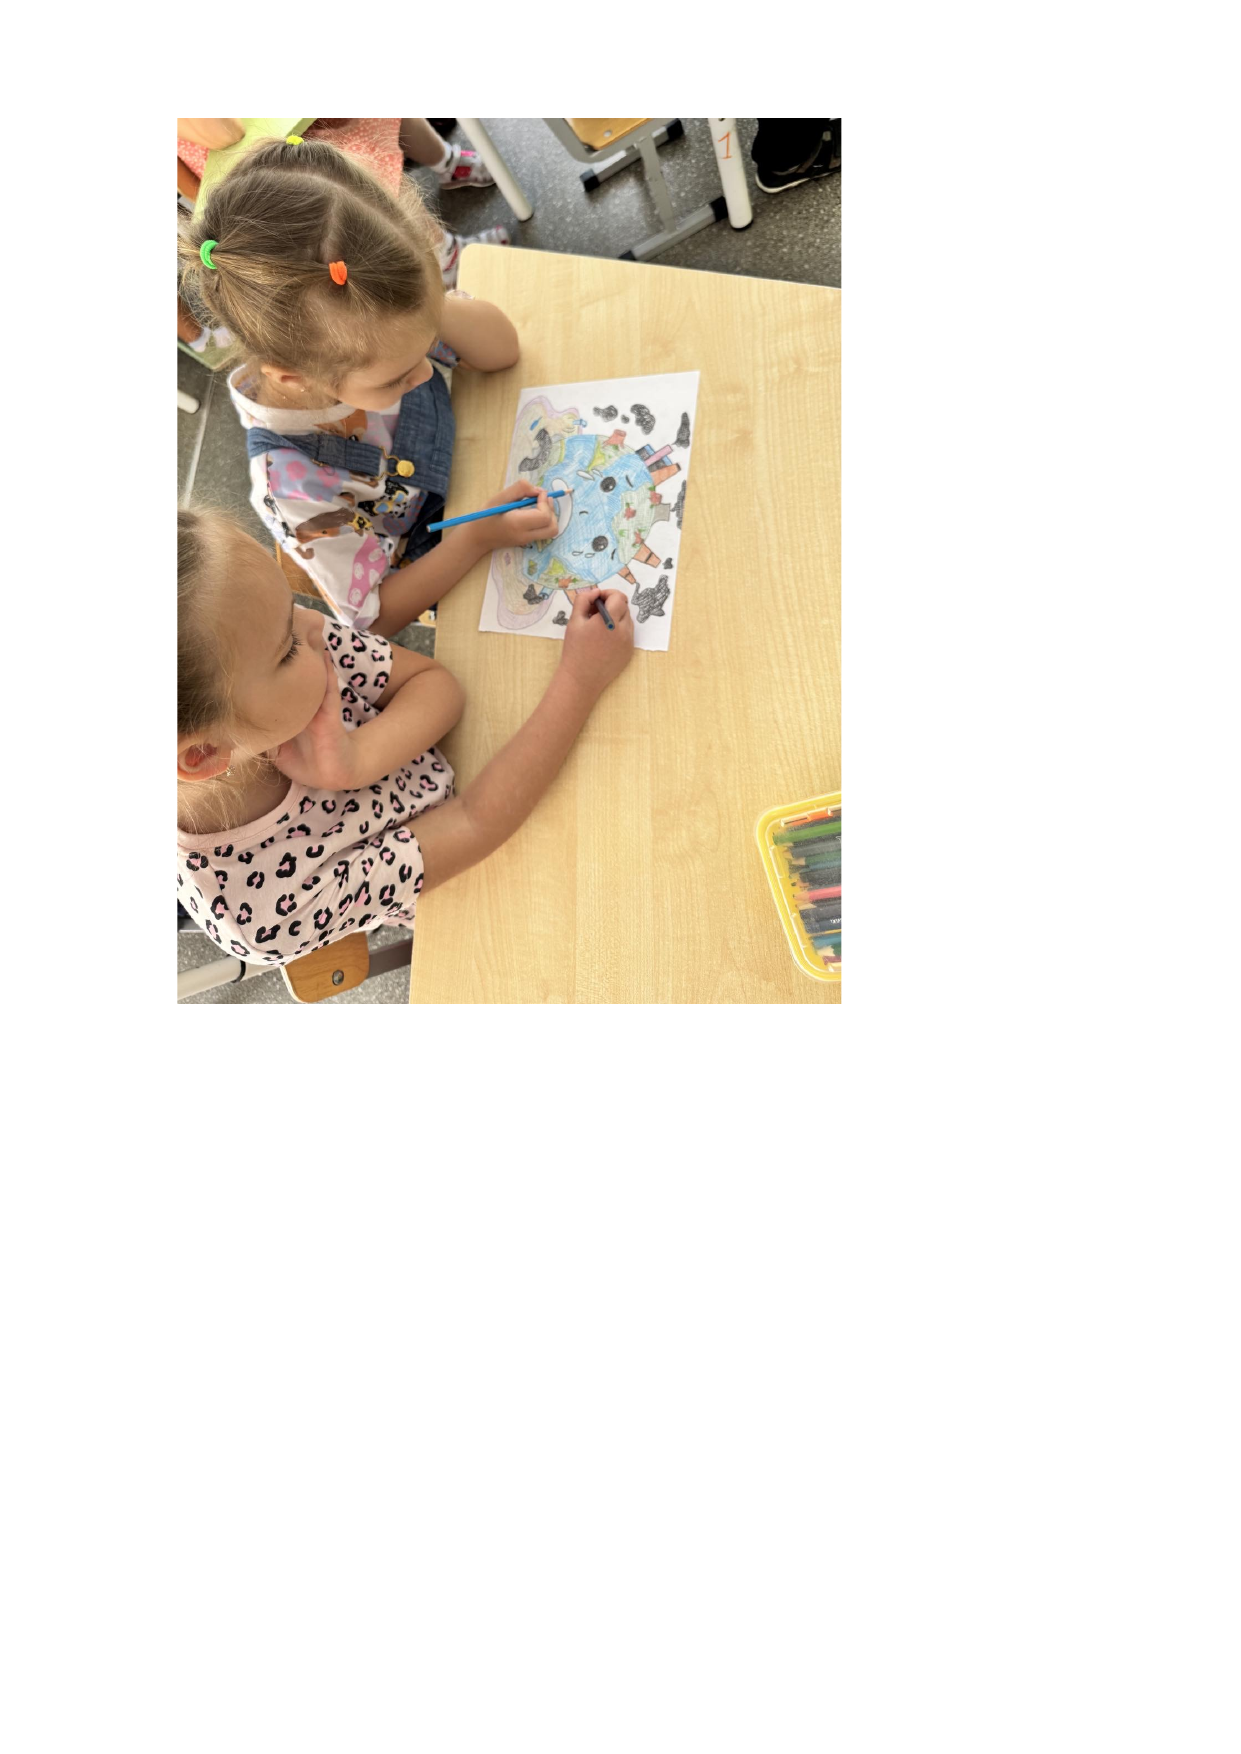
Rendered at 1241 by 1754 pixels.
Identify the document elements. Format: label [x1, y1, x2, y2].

picture [177, 118, 842, 1004]
